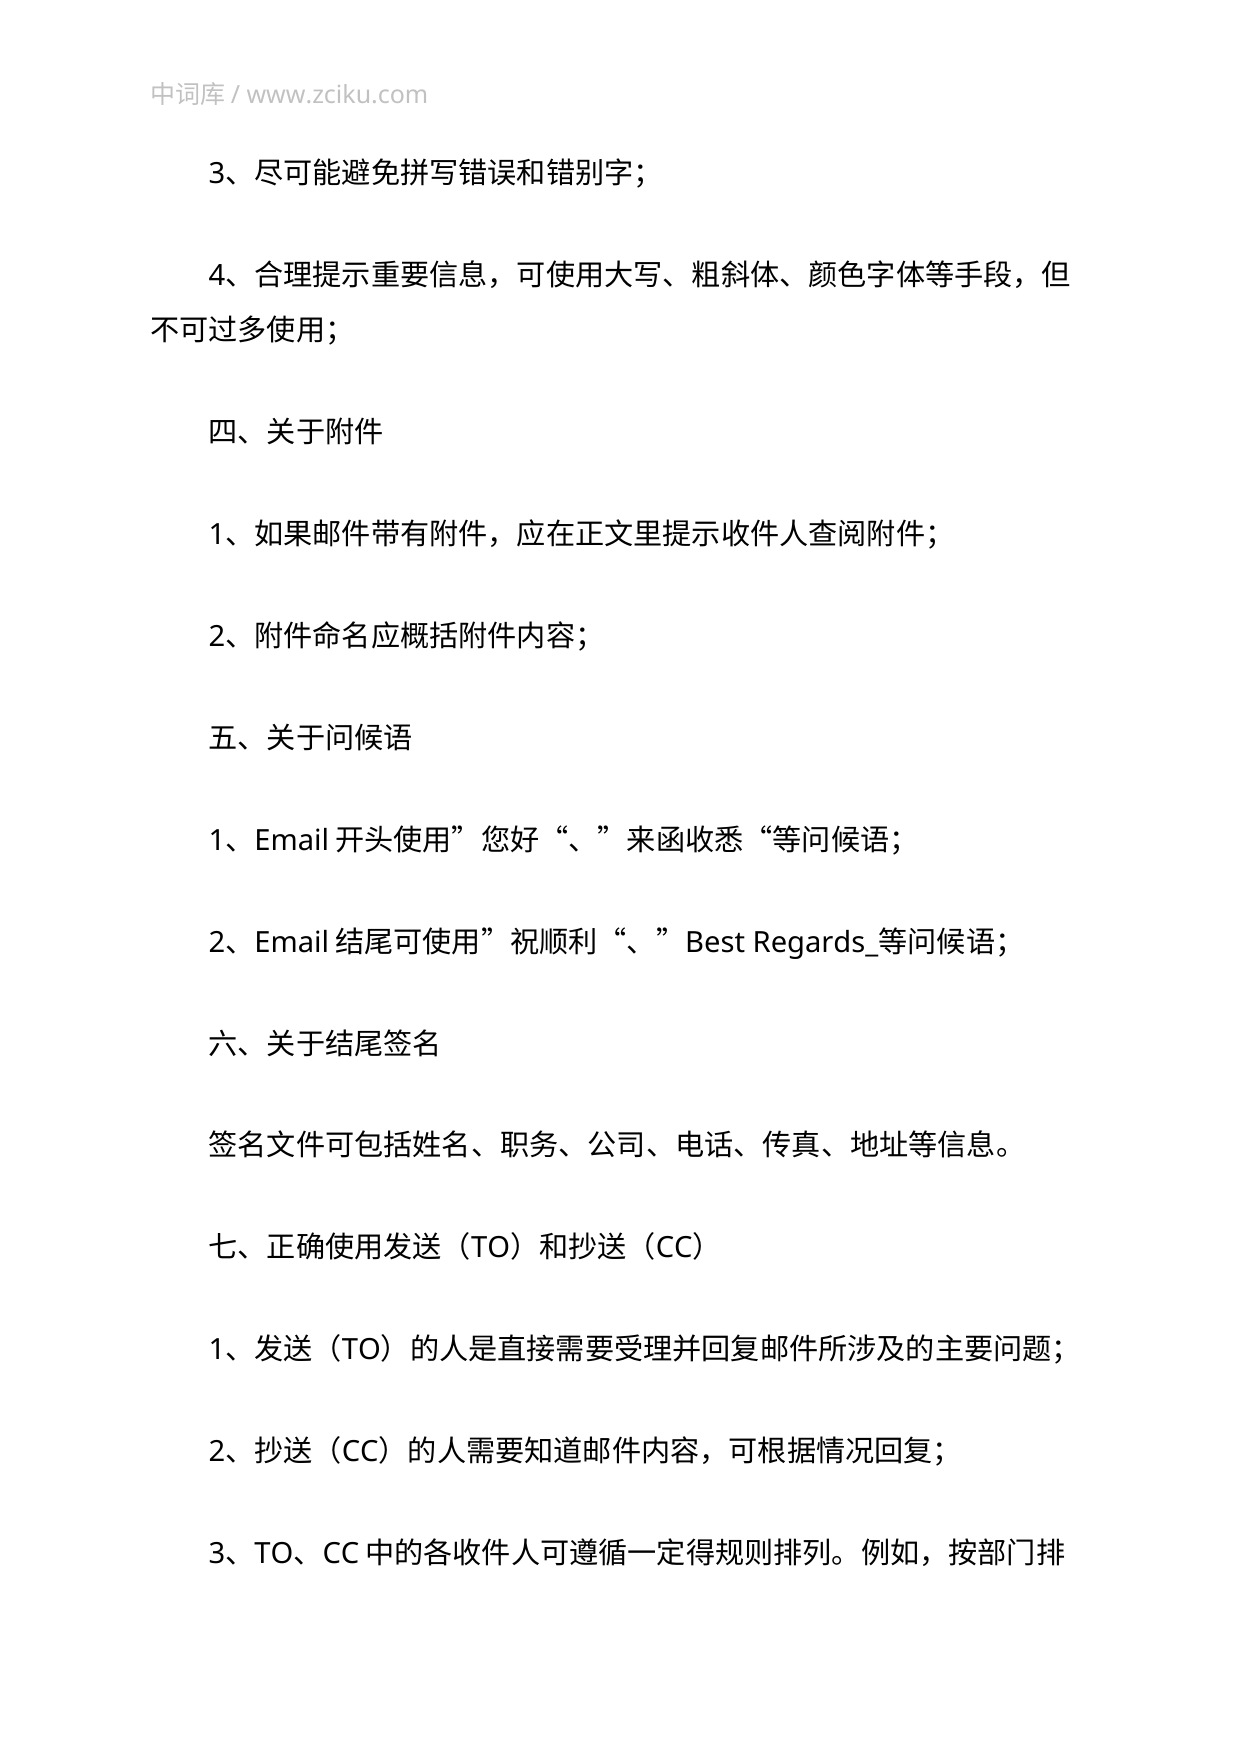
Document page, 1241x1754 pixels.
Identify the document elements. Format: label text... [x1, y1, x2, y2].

text 1、Email开头使用”您好“、”来函收悉“等问候语； [150, 816, 1090, 859]
text 五、关于问候语 [150, 714, 1090, 757]
text 2、抄送（CC）的人需要知道邮件内容，可根据情况回复； [150, 1428, 1090, 1470]
text 2、附件命名应概括附件内容； [150, 612, 1090, 655]
text 六、关于结尾签名 [150, 1020, 1090, 1062]
text 1、如果邮件带有附件，应在正文里提示收件人查阅附件； [150, 511, 1090, 553]
text 4、合理提示重要信息，可使用大写、粗斜体、颜色字体等手段，但不可过多使用； [150, 252, 1090, 349]
text 签名文件可包括姓名、职务、公司、电话、传真、地址等信息。 [150, 1122, 1090, 1164]
text 1、发送（TO）的人是直接需要受理并回复邮件所涉及的主要问题； [150, 1326, 1090, 1368]
text 2、Email结尾可使用”祝顺利“、”Best Regards_等问候语； [150, 918, 1090, 961]
text 3、尽可能避免拼写错误和错别字； [150, 150, 1090, 192]
text 四、关于附件 [150, 409, 1090, 451]
text 七、正确使用发送（TO）和抄送（CC） [150, 1224, 1090, 1266]
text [150, 1530, 1090, 1572]
